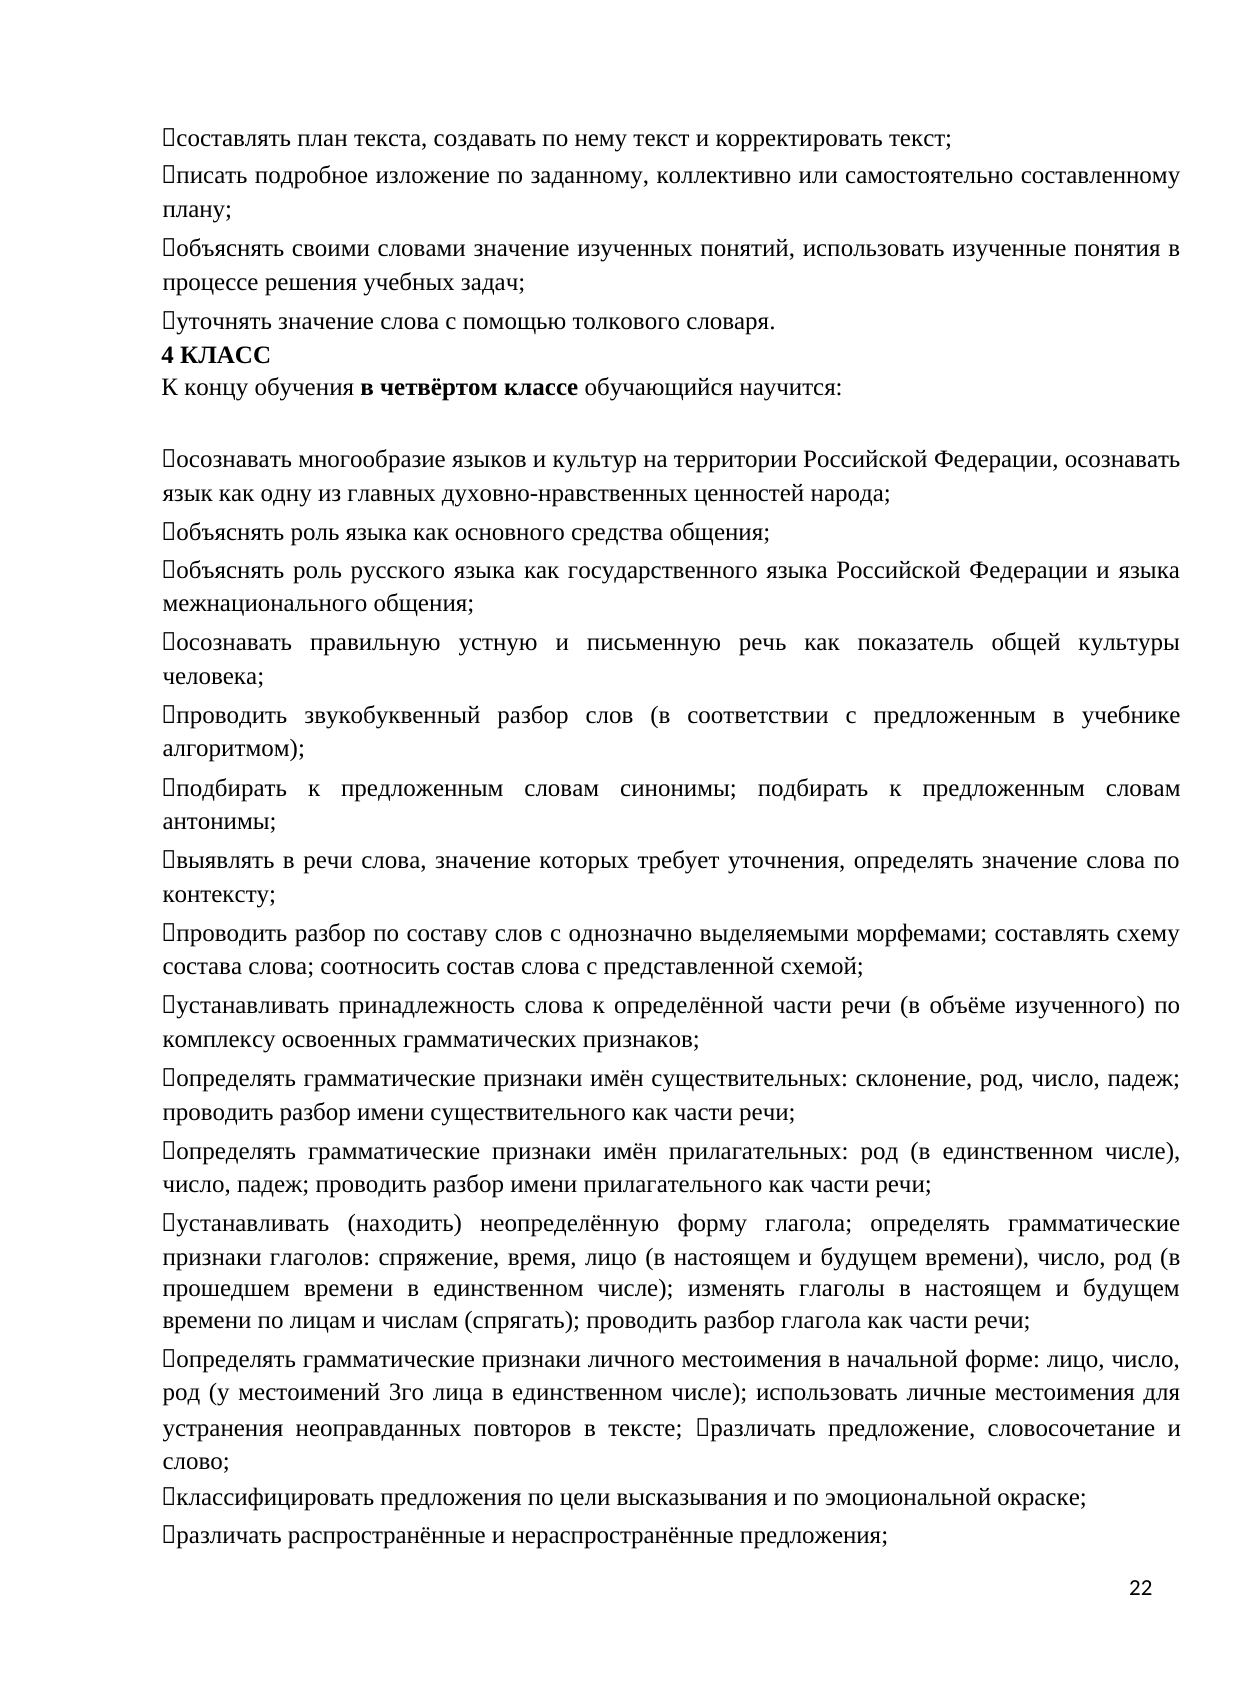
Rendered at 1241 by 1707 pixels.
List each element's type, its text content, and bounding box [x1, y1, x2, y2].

text К концу обучения в четвёртом классе обучающийся научится: [161, 372, 1181, 400]
text определять грамматические признаки имён прилагательных: род (в единственном числе), число, падеж; проводить разбор имени прилагательного как части речи; [161, 1132, 1181, 1198]
text определять грамматические признаки личного местоимения в начальной форме: лицо, число, род (у местоимений 3го лица в единственном числе); использовать личные местоимения для устранения неоправданных повторов в тексте; различать предложение, словосочетание и слово; [161, 1341, 1181, 1475]
text устанавливать (находить) неопределённую форму глагола; определять грамматические признаки глаголов: спряжение, время, лицо (в настоящем и будущем времени), число, род (в прошедшем времени в единственном числе); изменять глаголы в настоящем и будущем времени по лицам и числам (спрягать); проводить разбор глагола как части речи; [161, 1205, 1181, 1334]
text проводить звукобуквенный разбор слов (в соответствии с предложенным в учебнике алгоритмом); [161, 697, 1181, 762]
text объяснять своими словами значение изученных понятий, использовать изученные понятия в процессе решения учебных задач; [161, 230, 1181, 295]
text объяснять роль русского языка как государственного языка Российской Федерации и языка межнационального общения; [161, 551, 1181, 617]
text различать распространённые и нераспространённые предложения; [161, 1516, 1181, 1551]
text подбирать к предложенным словам синонимы; подбирать к предложенным словам антонимы; [161, 769, 1181, 835]
text определять грамматические признаки имён существительных: склонение, род, число, падеж; проводить разбор имени существительного как части речи; [161, 1060, 1181, 1125]
text осознавать правильную устную и письменную речь как показатель общей культуры человека; [161, 624, 1181, 690]
text осознавать многообразие языков и культур на территории Российской Федерации, осознавать язык как одну из главных духовно-нравственных ценностей народа; [161, 441, 1181, 507]
text классифицировать предложения по цели высказывания и по эмоциональной окраске; [161, 1478, 1181, 1513]
text устанавливать принадлежность слова к определённой части речи (в объёме изученного) по комплексу освоенных грамматических признаков; [161, 987, 1181, 1053]
text уточнять значение слова с помощью толкового словаря. [161, 302, 1181, 336]
text писать подробное изложение по заданному, коллективно или самостоятельно составленному плану; [161, 157, 1181, 223]
text выявлять в речи слова, значение которых требует уточнения, определять значение слова по контексту; [161, 842, 1181, 907]
text проводить разбор по составу слов с однозначно выделяемыми морфемами; составлять схему состава слова; соотносить состав слова с представленной схемой; [161, 914, 1181, 980]
text составлять план текста, создавать по нему текст и корректировать текст; [161, 119, 1181, 153]
subtitle 4 КЛАСС [161, 340, 1210, 369]
text объяснять роль языка как основного средства общения; [161, 513, 1181, 548]
